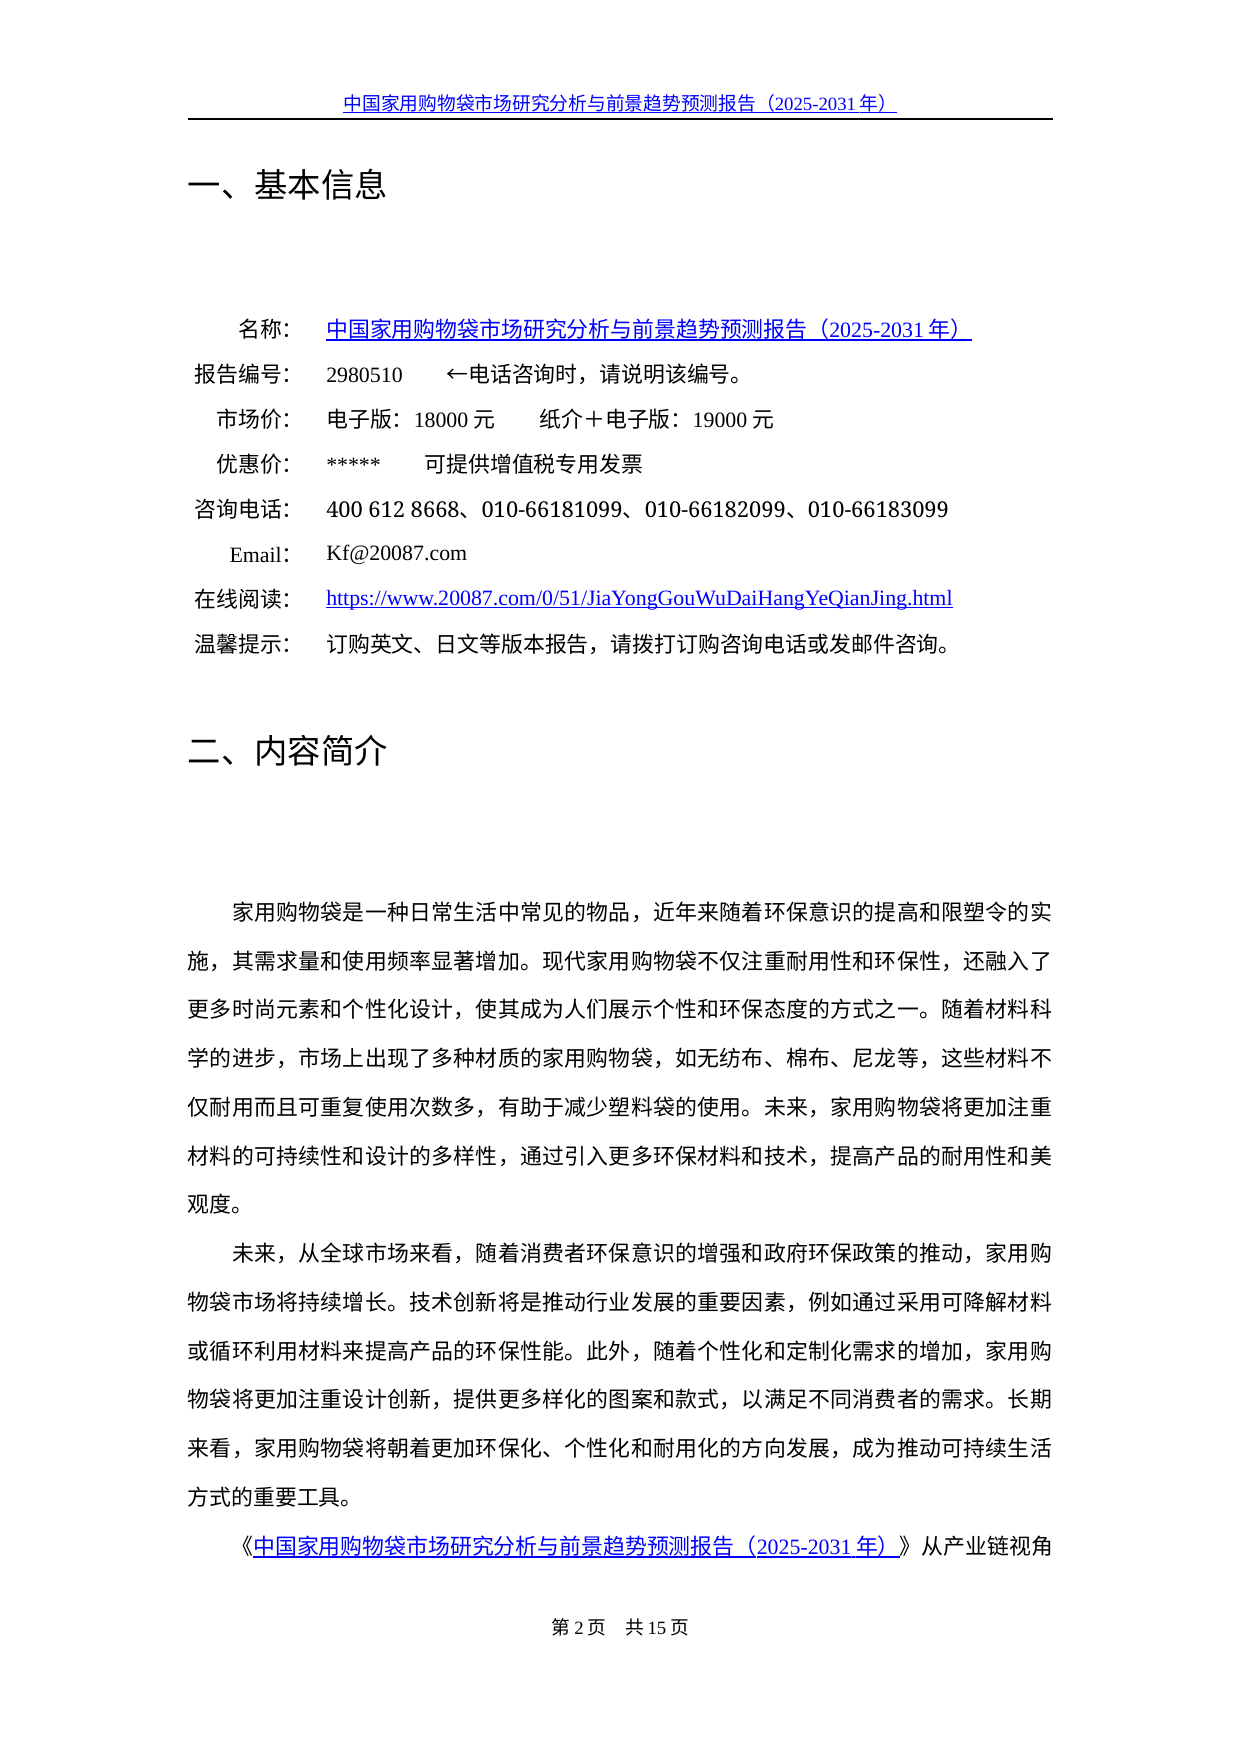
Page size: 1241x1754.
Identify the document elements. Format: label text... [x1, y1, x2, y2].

table_cell 市场价： [167, 402, 315, 447]
table_cell 报告编号： [167, 357, 315, 402]
table_cell 400 612 8668、010-66181099、010-66182099、010-66183099 [315, 492, 1073, 537]
table_header 中国家用购物袋市场研究分析与前景趋势预测报告（2025-2031年） [315, 312, 1073, 357]
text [187, 894, 1053, 1561]
title 二、内容简介 [187, 717, 1053, 782]
table_cell 订购英文、日文等版本报告，请拨打订购咨询电话或发邮件咨询。 [315, 627, 1073, 672]
table_cell [315, 582, 1073, 627]
table_cell 在线阅读： [167, 582, 315, 627]
title 一、基本信息 [187, 150, 1053, 215]
table_cell 温馨提示： [167, 627, 315, 672]
table_cell 2980510 ←电话咨询时，请说明该编号。 [315, 357, 1073, 402]
table_cell Kf@20087.com [315, 537, 1073, 582]
table_cell 咨询电话： [167, 492, 315, 537]
table_cell Email： [167, 537, 315, 582]
table_cell ***** 可提供增值税专用发票 [315, 447, 1073, 492]
table_cell 电子版：18000 元 纸介＋电子版：19000 元 [315, 402, 1073, 447]
table_cell 优惠价： [167, 447, 315, 492]
table_header 名称： [167, 312, 315, 357]
